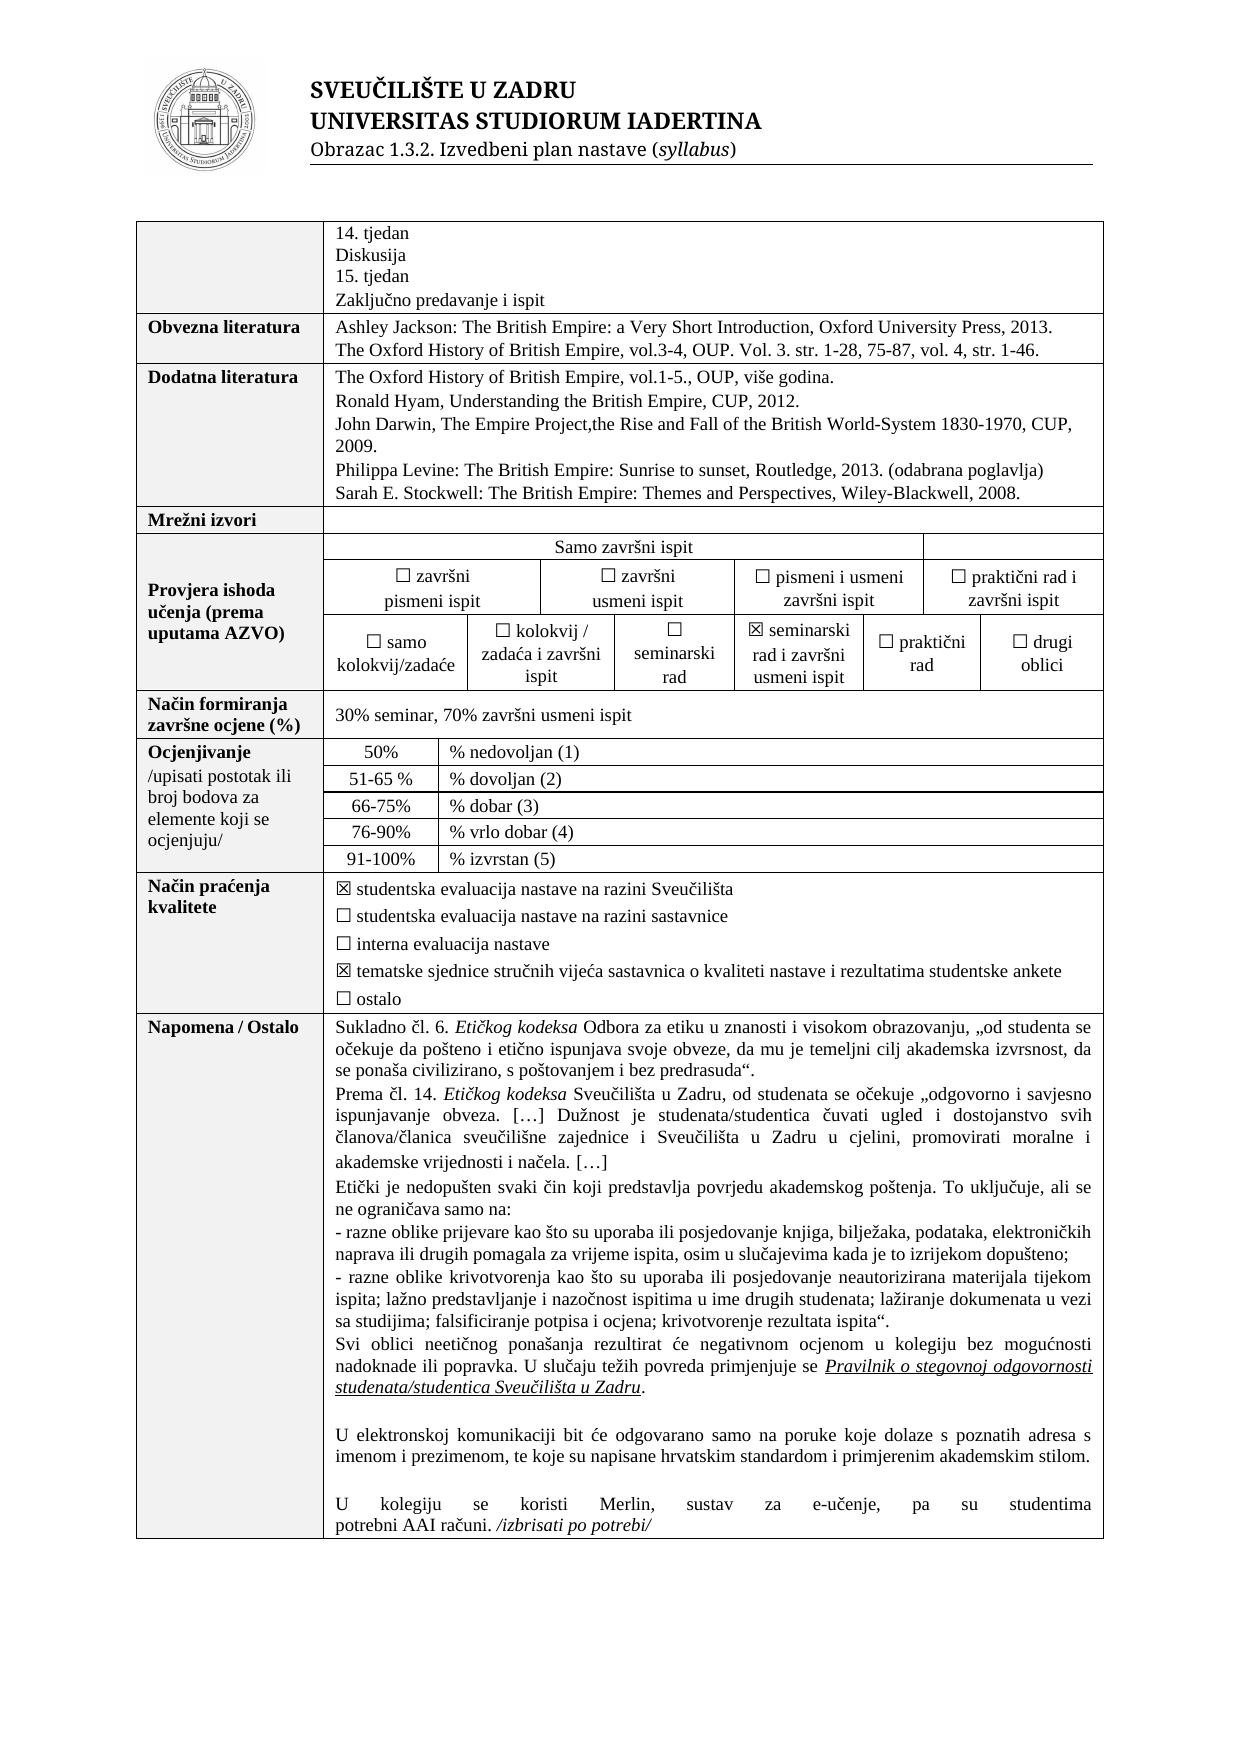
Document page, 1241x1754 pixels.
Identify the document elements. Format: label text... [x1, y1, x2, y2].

table_cell % izvrstan (5) [439, 846, 1103, 872]
table_cell završni usmeni ispit [541, 560, 734, 614]
table_cell studentska evaluacija nastave na razini Sveučilišta studentska evaluacija nastave na razini sastavnice interna evaluacija nastave tematske sjednice stručnih vijeća sastavnica o kvaliteti nastave i rezultatima studentske ankete ostalo [324, 873, 1103, 1013]
table_cell Obvezna literatura [137, 314, 323, 363]
table_cell Način praćenja kvalitete [137, 873, 323, 1013]
table_cell Ashley Jackson: The British Empire: a Very Short Introduction, Oxford University Press, 2013. The Oxford History of British Empire, vol.3-4, OUP. Vol. 3. str. 1-28, 75-87, vol. 4, str. 1-46. [324, 314, 1103, 363]
table_cell Napomena / Ostalo [137, 1014, 323, 1538]
table_cell Način formiranja završne ocjene (%) [137, 691, 323, 738]
table_cell seminarski rad i završni usmeni ispit [735, 615, 863, 689]
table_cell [137, 222, 323, 312]
table_cell 50% [324, 739, 438, 765]
table_cell Provjera ishoda učenja (prema uputama AZVO) [137, 534, 323, 689]
table_cell pismeni i usmeni završni ispit [735, 560, 923, 614]
table_cell 30% seminar, 70% završni usmeni ispit [324, 691, 1103, 738]
table_cell praktični rad i završni ispit [924, 560, 1103, 614]
table_cell The Oxford History of British Empire, vol.1-5., OUP, više godina. Ronald Hyam, Understanding the British Empire, CUP, 2012. John Darwin, The Empire Project,the Rise and Fall of the British World-System 1830-1970, CUP, 2009. Philippa Levine: The British Empire: Sunrise to sunset, Routledge, 2013. (odabrana poglavlja) Sarah E. Stockwell: The British Empire: Themes and Perspectives, Wiley-Blackwell, 2008. [324, 364, 1103, 506]
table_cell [324, 222, 1103, 312]
table_cell drugi oblici [981, 615, 1103, 689]
table_cell završni pismeni ispit [324, 560, 540, 614]
table_cell [924, 534, 1103, 559]
table_cell praktični rad [864, 615, 980, 689]
table_cell 91-100% [324, 846, 438, 872]
table_cell Sukladno čl. 6. Etičkog kodeksa Odbora za etiku u znanosti i visokom obrazovanju, „od studenta se očekuje da pošteno i etično ispunjava svoje obveze, da mu je temeljni cilj akademska izvrsnost, da se ponaša civilizirano, s poštovanjem i bez predrasuda“. Prema čl. 14. Etičkog kodeksa Sveučilišta u Zadru, od studenata se očekuje „odgovorno i savjesno ispunjavanje obveza. […] Dužnost je studenata/studentica čuvati ugled i dostojanstvo svih članova/članica sveučilišne zajednice i Sveučilišta u Zadru u cjelini, promovirati moralne i akademske vrijednosti i načela. […] Etički je nedopušten svaki čin koji predstavlja povrjedu akademskog poštenja. To uključuje, ali se ne ograničava samo na: - razne oblike prijevare kao što su uporaba ili posjedovanje knjiga, bilježaka, podataka, elektroničkih naprava ili drugih pomagala za vrijeme ispita, osim u slučajevima kada je to izrijekom dopušteno; - razne oblike krivotvorenja kao što su uporaba ili posjedovanje neautorizirana materijala tijekom ispita; lažno predstavljanje i nazočnost ispitima u ime drugih studenata; lažiranje dokumenata u vezi sa studijima; falsificiranje potpisa i ocjena; krivotvorenje rezultata ispita“. Svi oblici neetičnog ponašanja rezultirat će negativnom ocjenom u kolegiju bez mogućnosti nadoknade ili popravka. U slučaju težih povreda primjenjuje se Pravilnik o stegovnoj odgovornosti studenata/studentica Sveučilišta u Zadru. U elektronskoj komunikaciji bit će odgovarano samo na poruke koje dolaze s poznatih adresa s imenom i prezimenom, te koje su napisane hrvatskim standardom i primjerenim akademskim stilom. U kolegiju se koristi Merlin, sustav za e-učenje, pa su studentima potrebni AAI računi. /izbrisati po potrebi/ [324, 1014, 1103, 1538]
table_cell Ocjenjivanje /upisati postotak ili broj bodova za elemente koji se ocjenjuju/ [137, 739, 323, 872]
table_cell 51-65 % [324, 766, 438, 791]
table_cell kolokvij / zadaća i završni ispit [468, 615, 614, 689]
table_cell 66-75% [324, 793, 438, 818]
table_cell 76-90% [324, 819, 438, 845]
table_cell samo kolokvij/zadaće [324, 615, 467, 689]
table_cell Mrežni izvori [137, 507, 323, 532]
table_cell % dobar (3) [439, 793, 1103, 818]
table_cell % nedovoljan (1) [439, 739, 1103, 765]
table_cell Samo završni ispit [324, 534, 923, 559]
table_cell [324, 507, 1103, 532]
table_cell % vrlo dobar (4) [439, 819, 1103, 845]
table_cell seminarski rad [615, 615, 734, 689]
table_cell Dodatna literatura [137, 364, 323, 506]
table_cell % dovoljan (2) [439, 766, 1103, 791]
